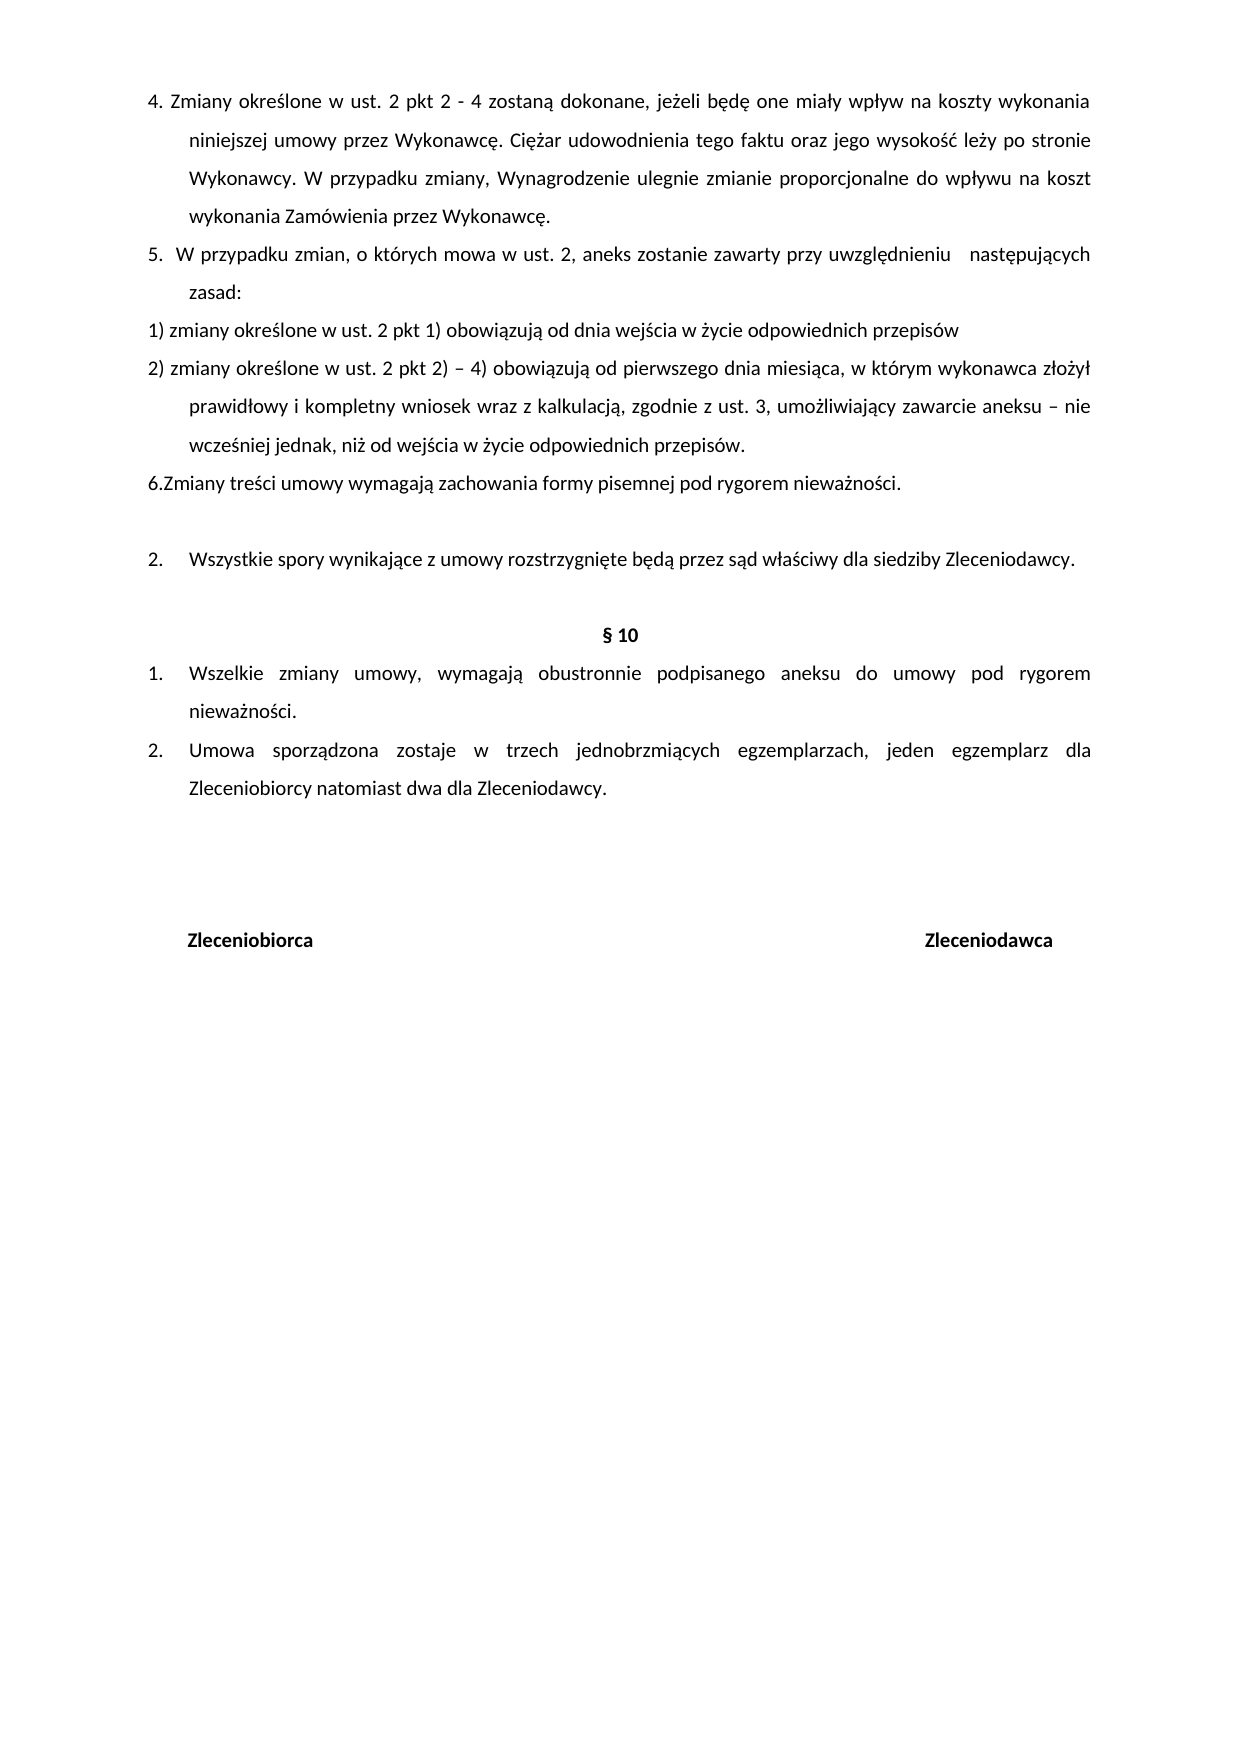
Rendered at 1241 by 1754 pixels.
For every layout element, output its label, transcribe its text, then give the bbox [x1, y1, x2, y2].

text 1. Wszelkie zmiany umowy, wymagają obustronnie podpisanego aneksu do umowy pod rygorem nieważności. [148, 661, 1093, 724]
text 5. W przypadku zmian, o których mowa w ust. 2, aneks zostanie zawarty przy uwzględnieniu następujących zasad: [148, 241, 1093, 305]
text Zleceniobiorca Zleceniodawca [148, 927, 1093, 953]
text 2. Wszystkie spory wynikające z umowy rozstrzygnięte będą przez sąd właściwy dla siedziby Zleceniodawcy. [148, 546, 1093, 572]
text 2. Umowa sporządzona zostaje w trzech jednobrzmiących egzemplarzach, jeden egzemplarz dla Zleceniobiorcy natomiast dwa dla Zleceniodawcy. [148, 737, 1093, 800]
text 6.Zmiany treści umowy wymagają zachowania formy pisemnej pod rygorem nieważności. [148, 470, 1093, 495]
text 2) zmiany określone w ust. 2 pkt 2) – 4) obowiązują od pierwszego dnia miesiąca, w którym wykonawca złożył prawidłowy i kompletny wniosek wraz z kalkulacją, zgodnie z ust. 3, umożliwiający zawarcie aneksu – nie wcześniej jednak, niż od wejścia w życie odpowiednich przepisów. [148, 356, 1093, 457]
text 1) zmiany określone w ust. 2 pkt 1) obowiązują od dnia wejścia w życie odpowiednich przepisów [148, 317, 1093, 343]
text § 10 [148, 622, 1093, 648]
text 4. Zmiany określone w ust. 2 pkt 2 - 4 zostaną dokonane, jeżeli będę one miały wpływ na koszty wykonania niniejszej umowy przez Wykonawcę. Ciężar udowodnienia tego faktu oraz jego wysokość leży po stronie Wykonawcy. W przypadku zmiany, Wynagrodzenie ulegnie zmianie proporcjonalne do wpływu na koszt wykonania Zamówienia przez Wykonawcę. [148, 89, 1093, 228]
